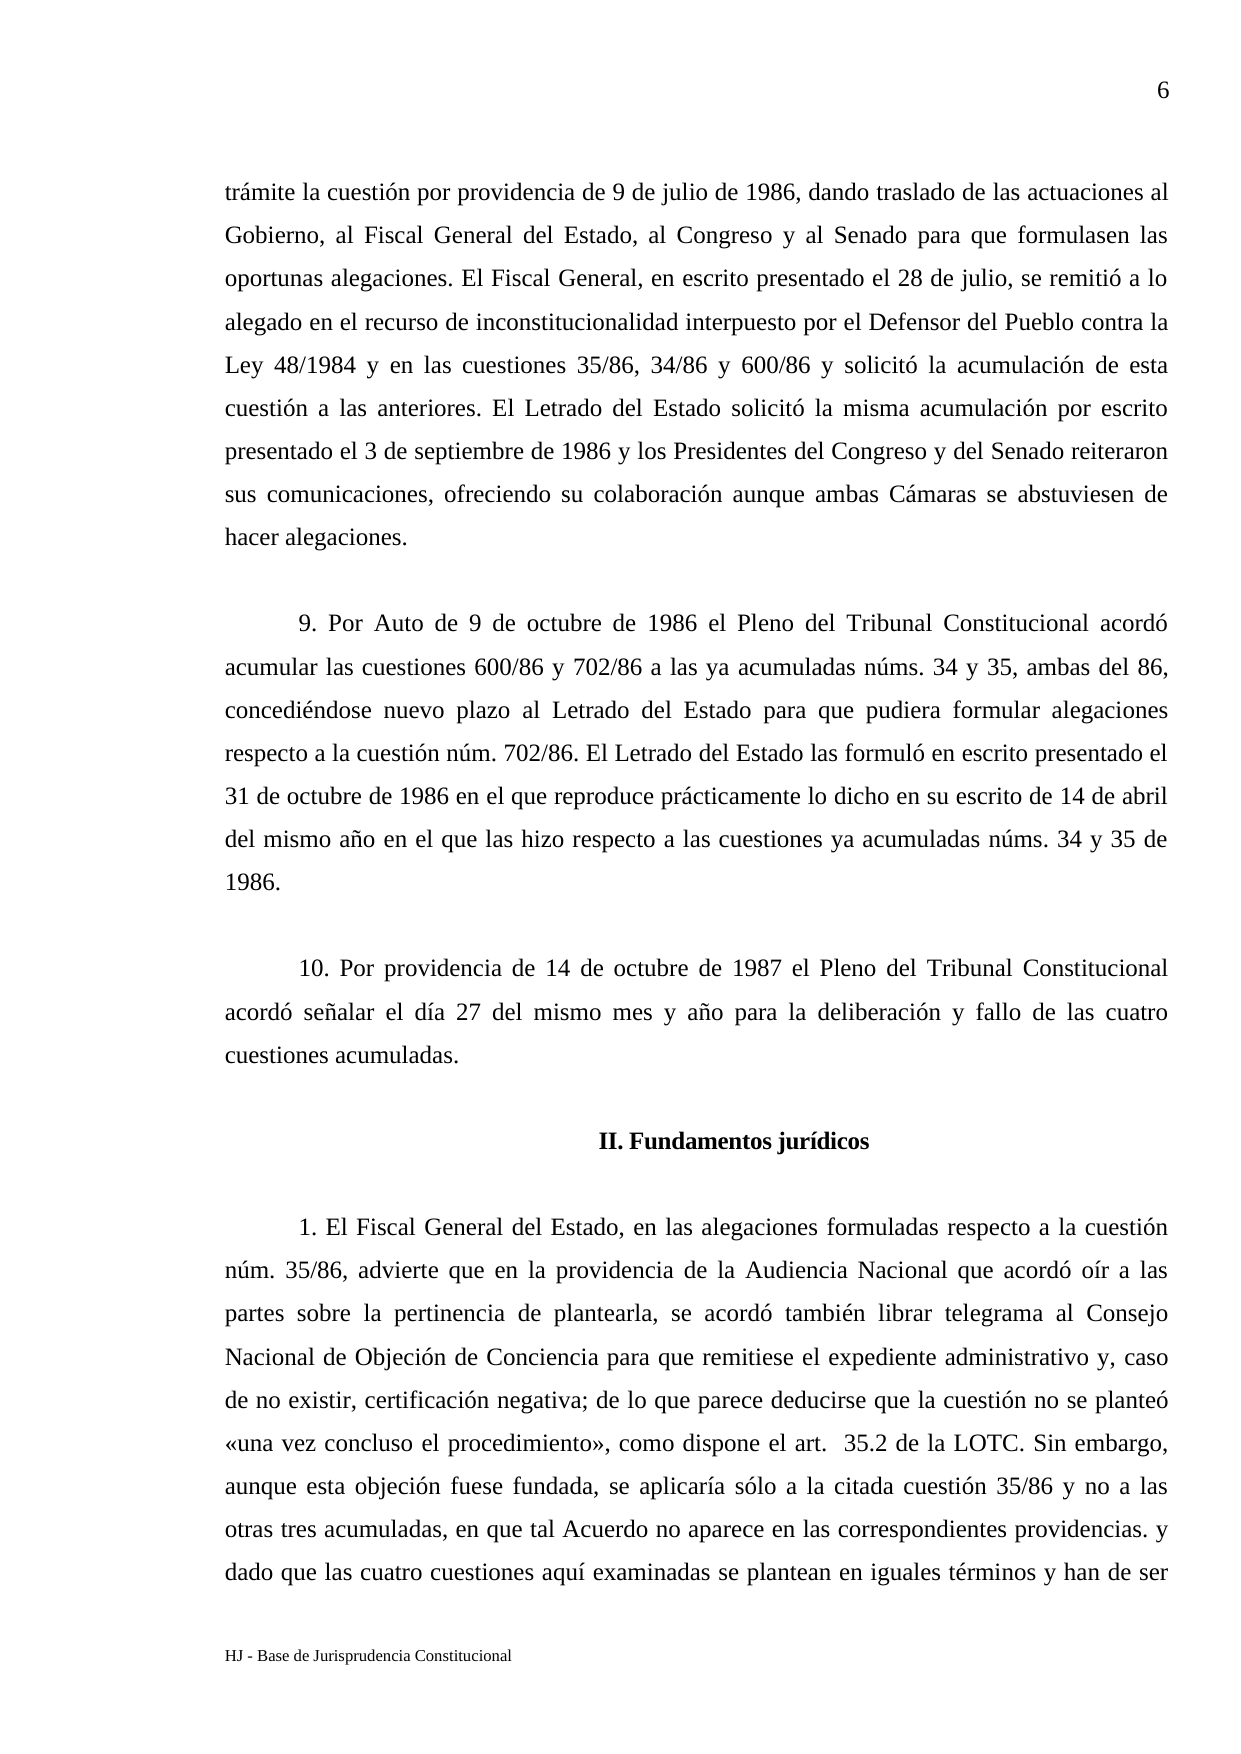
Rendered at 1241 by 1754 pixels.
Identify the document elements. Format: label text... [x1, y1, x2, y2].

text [224, 1212, 1169, 1586]
subtitle II. Fundamentos jurídicos [224, 1126, 1169, 1155]
text 9. Por Auto de 9 de octubre de 1986 el Pleno del Tribunal Constitucional acordó acumular las cuestiones 600/86 y 702/86 a las ya acumuladas núms. 34 y 35, ambas del 86, concediéndose nuevo plazo al Letrado del Estado para que pudiera formular alegaciones respecto a la cuestión núm. 702/86. El Letrado del Estado las formuló en escrito presentado el 31 de octubre de 1986 en el que reproduce prácticamente lo dicho en su escrito de 14 de abril del mismo año en el que las hizo respecto a las cuestiones ya acumuladas núms. 34 y 35 de 1986. [224, 608, 1169, 896]
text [224, 177, 1169, 551]
text 10. Por providencia de 14 de octubre de 1987 el Pleno del Tribunal Constitucional acordó señalar el día 27 del mismo mes y año para la deliberación y fallo de las cuatro cuestiones acumuladas. [224, 953, 1169, 1068]
